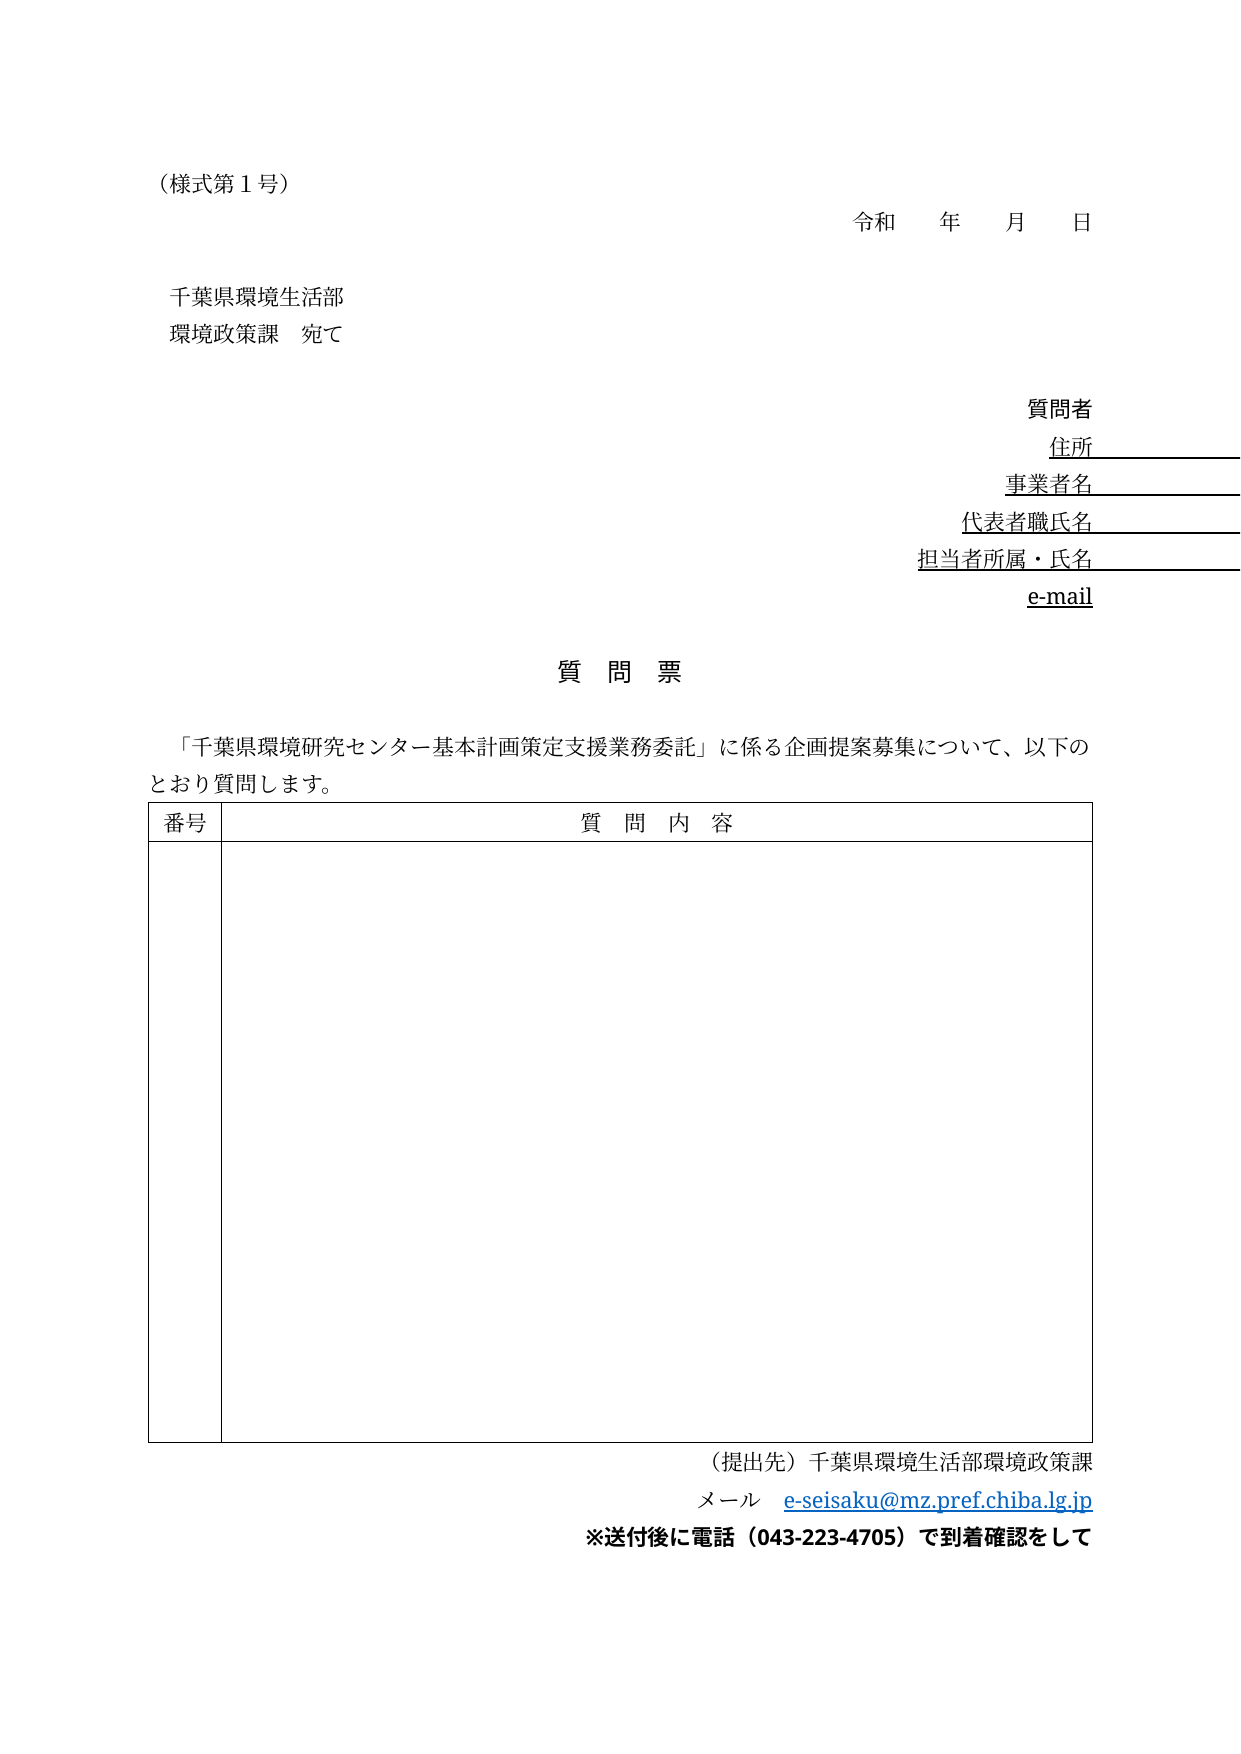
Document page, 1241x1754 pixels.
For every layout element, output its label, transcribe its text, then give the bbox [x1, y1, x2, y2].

table_header 質 問 内 容 [222, 803, 1092, 841]
text ※送付後に電話（043-223-4705）で到着確認をして [148, 1518, 1092, 1555]
text 質問者 [148, 389, 1092, 427]
text メール e-seisaku@mz.pref.chiba.lg.jp [148, 1480, 1092, 1518]
text （提出先）千葉県環境生活部環境政策課 [148, 1443, 1092, 1480]
text 住所 [148, 427, 1092, 464]
text 質 問 票 [148, 652, 1092, 689]
text （様式第１号） [148, 164, 1092, 202]
text 事業者名 [148, 464, 1092, 502]
text 「千葉県環境研究センター基本計画策定支援業務委託」に係る企画提案募集について、以下のとおり質問します。 [148, 727, 1092, 802]
table_header 番号 [149, 803, 221, 841]
text 千葉県環境生活部 [148, 277, 1092, 314]
table_cell [149, 842, 221, 1442]
table_cell [222, 842, 1092, 1442]
text 担当者所属・氏名 [148, 539, 1092, 577]
text 代表者職氏名 [148, 502, 1092, 539]
text 環境政策課 宛て [148, 314, 1092, 352]
text e-mail [148, 577, 1092, 614]
text 令和 年 月 日 [148, 202, 1092, 239]
